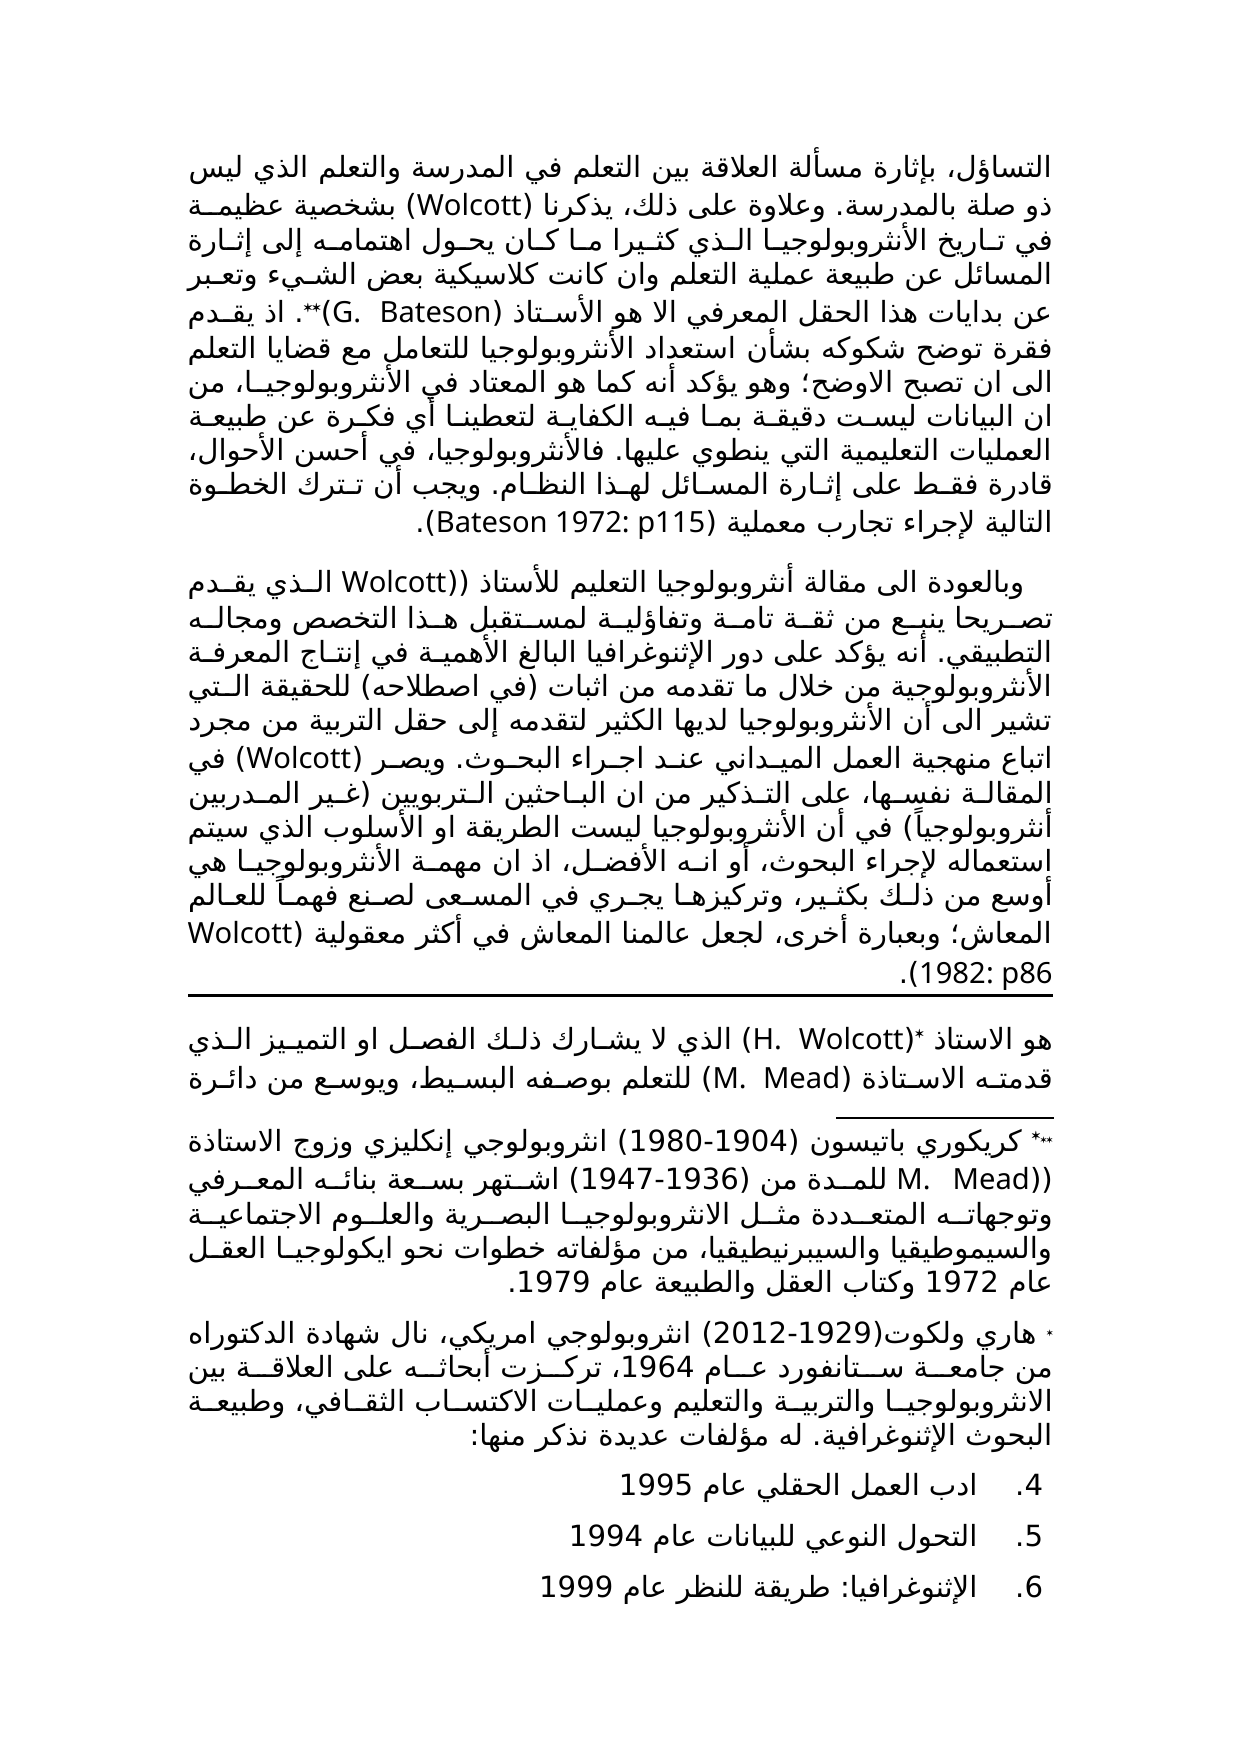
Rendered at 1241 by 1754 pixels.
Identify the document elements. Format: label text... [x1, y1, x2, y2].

text هو الاستاذ (H. Wolcott) الذي لا يشارك ذلك الفصل او التمييز الذي قدمته الاستاذة (M. Mead) للتعلم بوصفه البسيط، ويوسع من دائرة التساؤل، بإثارة مسألة العلاقة بين التعلم في المدرسة والتعلم الذي ليس ذو صلة بالمدرسة. وعلاوة على ذلك، يذكرنا (Wolcott) بشخصية عظيمة في تاريخ الأنثروبولوجيا الذي كثيرا ما كان يحول اهتمامه إلى إثارة المسائل عن طبيعة عملية التعلم وان كانت كلاسيكية بعض الشيء وتعبر عن بدايات هذا الحقل المعرفي الا هو الأستاذ (G. Bateson). اذ يقدم فقرة توضح شكوكه بشأن استعداد الأنثروبولوجيا للتعامل مع قضايا التعلم الى ان تصبح الاوضح؛ وهو يؤكد أنه كما هو المعتاد في الأنثروبولوجيا، من ان البيانات ليست دقيقة بما فيه الكفاية لتعطينا أي فكرة عن طبيعة العمليات التعليمية التي ينطوي عليها. فالأنثروبولوجيا، في أحسن الأحوال، قادرة فقط على إثارة المسائل لهذا النظام. ويجب أن تترك الخطوة التالية لإجراء تجارب معملية (Bateson 1972: p115). [187, 150, 1053, 541]
text وبالعودة الى مقالة أنثروبولوجيا التعليم للأستاذ ((Wolcott الذي يقدم تصريحا ينبع من ثقة تامة وتفاؤلية لمستقبل هذا التخصص ومجاله التطبيقي. أنه يؤكد على دور الإثنوغرافيا البالغ الأهمية في إنتاج المعرفة الأنثروبولوجية من خلال ما تقدمه من اثبات (في اصطلاحه) للحقيقة التي تشير الى أن الأنثروبولوجيا لديها الكثير لتقدمه إلى حقل التربية من مجرد اتباع منهجية العمل الميداني عند اجراء البحوث. ويصر (Wolcott) في المقالة نفسها، على التذكير من ان الباحثين التربويين (غير المدربين أنثروبولوجياً) في أن الأنثروبولوجيا ليست الطريقة او الأسلوب الذي سيتم استعماله لإجراء البحوث، أو انه الأفضل، اذ ان مهمة الأنثروبولوجيا هي أوسع من ذلك بكثير، وتركيزها يجري في المسعى لصنع فهماً للعالم المعاش؛ وبعبارة أخرى، لجعل عالمنا المعاش في أكثر معقولية (Wolcott 1982: p86). [187, 562, 1053, 997]
text هو الاستاذ (H. Wolcott) الذي لا يشارك ذلك الفصل او التمييز الذي قدمته الاستاذة (M. Mead) للتعلم بوصفه البسيط، ويوسع من دائرة التساؤل، بإثارة مسألة العلاقة بين التعلم في المدرسة والتعلم الذي ليس ذو صلة بالمدرسة. وعلاوة على ذلك، يذكرنا (Wolcott) بشخصية عظيمة في تاريخ الأنثروبولوجيا الذي كثيرا ما كان يحول اهتمامه إلى إثارة المسائل عن طبيعة عملية التعلم وان كانت كلاسيكية بعض الشيء وتعبر عن بدايات هذا الحقل المعرفي الا هو الأستاذ (G. Bateson). اذ يقدم فقرة توضح شكوكه بشأن استعداد الأنثروبولوجيا للتعامل مع قضايا التعلم الى ان تصبح الاوضح؛ وهو يؤكد أنه كما هو المعتاد في الأنثروبولوجيا، من ان البيانات ليست دقيقة بما فيه الكفاية لتعطينا أي فكرة عن طبيعة العمليات التعليمية التي ينطوي عليها. فالأنثروبولوجيا، في أحسن الأحوال، قادرة فقط على إثارة المسائل لهذا النظام. ويجب أن تترك الخطوة التالية لإجراء تجارب معملية (Bateson 1972: p115). [187, 1018, 1053, 1097]
